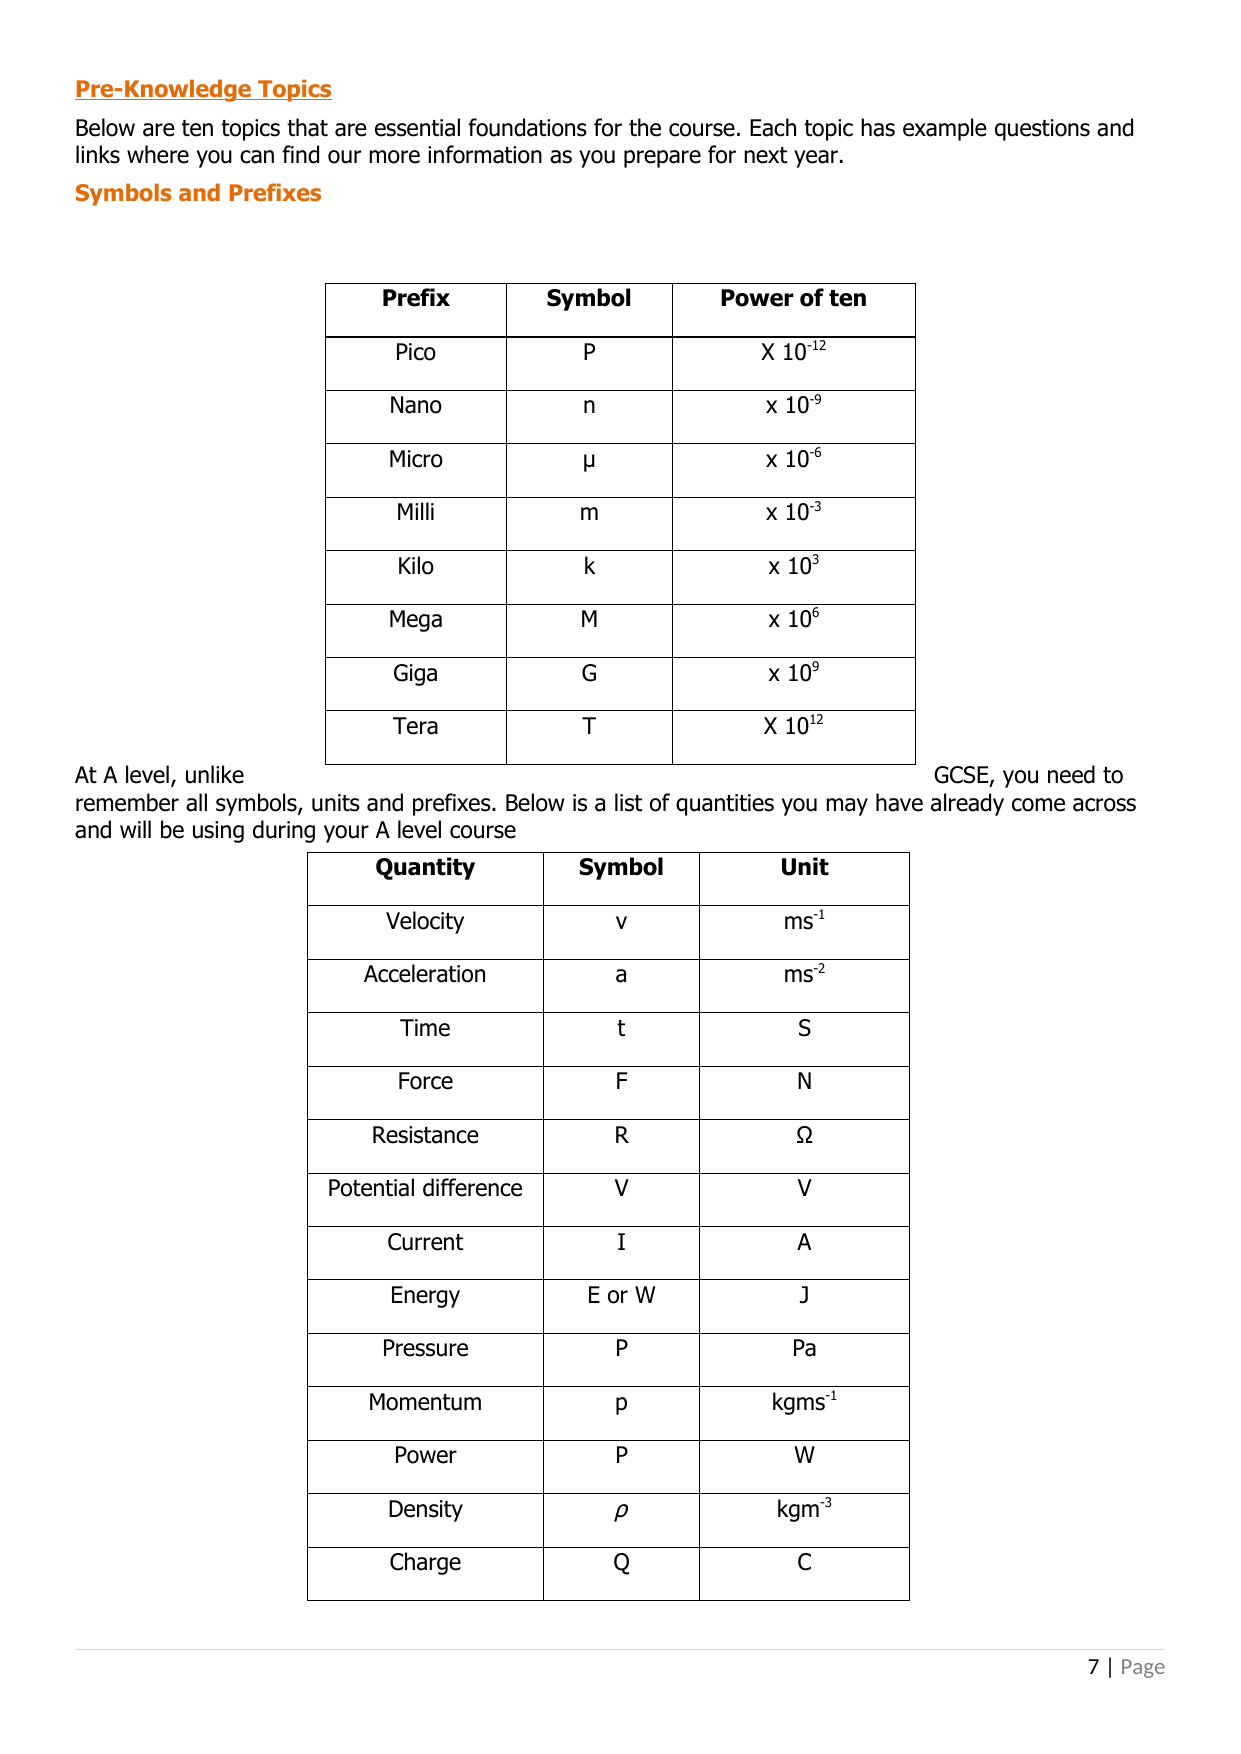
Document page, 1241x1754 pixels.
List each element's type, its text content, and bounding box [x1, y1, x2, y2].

table_cell ρ [544, 1494, 699, 1547]
table_cell S [700, 1013, 909, 1066]
table_cell m [507, 498, 672, 550]
table_header Symbol [507, 284, 672, 336]
table_cell R [544, 1120, 699, 1172]
table_cell Micro [326, 444, 506, 497]
table_cell Pressure [308, 1334, 543, 1386]
table_header Prefix [326, 284, 506, 336]
table_cell P [507, 338, 672, 390]
table_cell Q [544, 1548, 699, 1600]
table_cell x 10-3 [673, 498, 915, 550]
table_cell C [700, 1548, 909, 1600]
table_header Quantity [308, 853, 543, 905]
table_cell ms-1 [700, 906, 909, 959]
table_cell J [700, 1280, 909, 1333]
table_cell F [544, 1067, 699, 1119]
table_header Symbol [544, 853, 699, 905]
table_cell x 10-6 [673, 444, 915, 497]
table_cell Charge [308, 1548, 543, 1600]
table_cell Acceleration [308, 960, 543, 1012]
table_cell x 103 [673, 551, 915, 603]
table_cell Kilo [326, 551, 506, 603]
table_cell Mega [326, 605, 506, 657]
table_cell Nano [326, 391, 506, 443]
table_cell P [544, 1441, 699, 1493]
table_cell P [544, 1334, 699, 1386]
table_cell v [544, 906, 699, 959]
table_cell Resistance [308, 1120, 543, 1172]
table_cell T [507, 711, 672, 764]
table_cell Momentum [308, 1387, 543, 1440]
table_cell X 1012 [673, 711, 915, 764]
table_cell Current [308, 1227, 543, 1279]
table_cell Milli [326, 498, 506, 550]
table_cell Density [308, 1494, 543, 1547]
table_cell Energy [308, 1280, 543, 1333]
table_cell t [544, 1013, 699, 1066]
table_cell Force [308, 1067, 543, 1119]
text Pre-Knowledge Topics [75, 75, 1165, 103]
table_cell Velocity [308, 906, 543, 959]
table_cell μ [507, 444, 672, 497]
table_cell X 10-12 [673, 338, 915, 390]
table_cell Pico [326, 338, 506, 390]
table_cell G [507, 658, 672, 710]
table_cell Giga [326, 658, 506, 710]
table_cell x 109 [673, 658, 915, 710]
text Below are ten topics that are essential foundations for the course. Each topic has example questions and links where you can find our more information as you prepare for next year. [75, 113, 1165, 168]
table_cell kgm-3 [700, 1494, 909, 1547]
table_cell x 10-9 [673, 391, 915, 443]
table_cell M [507, 605, 672, 657]
table_cell Time [308, 1013, 543, 1066]
table_cell ms-2 [700, 960, 909, 1012]
table_cell A [700, 1227, 909, 1279]
table_cell kgms-1 [700, 1387, 909, 1440]
table_cell Tera [326, 711, 506, 764]
table_cell a [544, 960, 699, 1012]
table_cell p [544, 1387, 699, 1440]
table_cell x 106 [673, 605, 915, 657]
table_cell I [544, 1227, 699, 1279]
text Symbols and Prefixes [75, 179, 1165, 207]
text At A level, unlike GCSE, you need to remember all symbols, units and prefixes. Below is a list of quantities you may have already come across and will be using during your A level course [75, 760, 1165, 843]
table_cell Ω [700, 1120, 909, 1172]
table_cell V [544, 1174, 699, 1226]
table_cell k [507, 551, 672, 603]
table_cell Potential difference [308, 1174, 543, 1226]
table_cell N [700, 1067, 909, 1119]
table_cell n [507, 391, 672, 443]
table_cell E or W [544, 1280, 699, 1333]
table_cell Power [308, 1441, 543, 1493]
table_cell W [700, 1441, 909, 1493]
table_cell Pa [700, 1334, 909, 1386]
table_header Unit [700, 853, 909, 905]
table_cell V [700, 1174, 909, 1226]
table_header Power of ten [673, 284, 915, 336]
